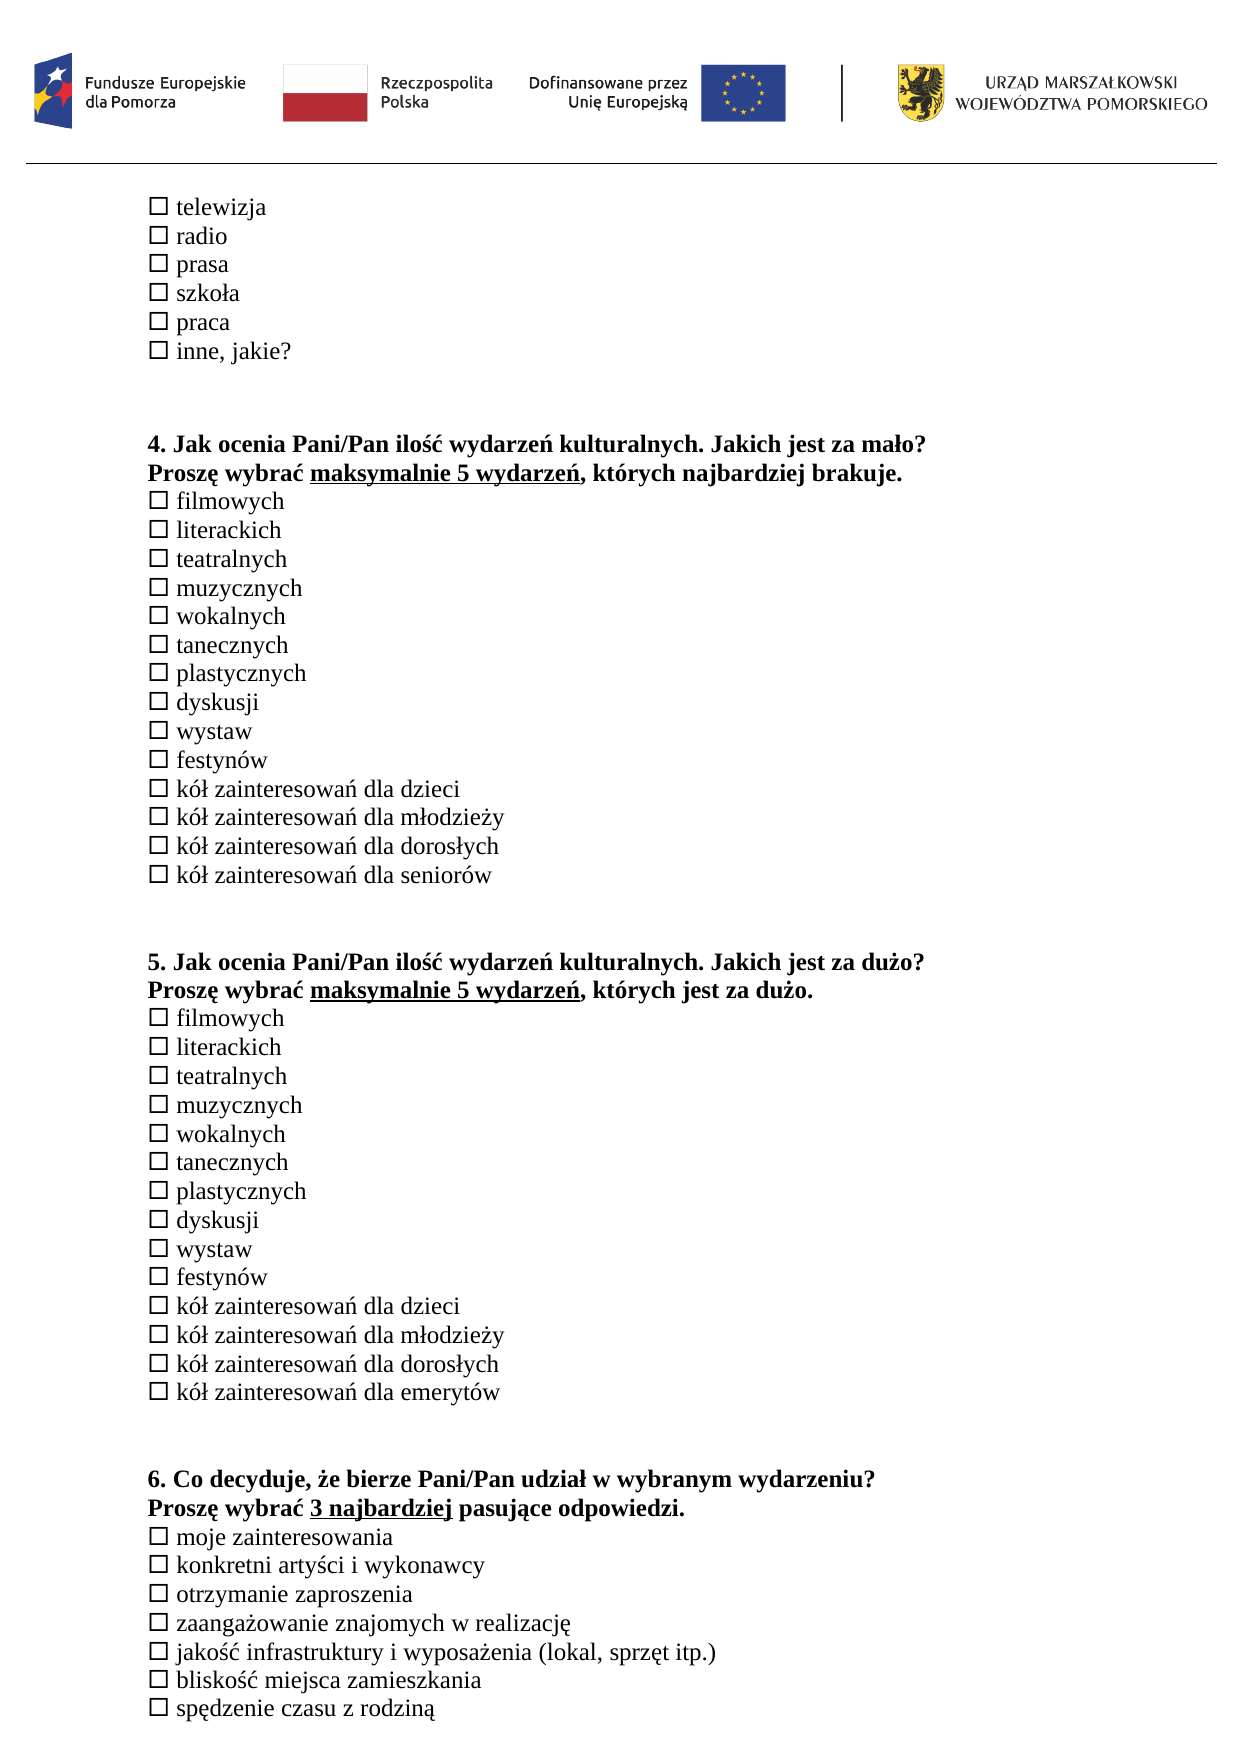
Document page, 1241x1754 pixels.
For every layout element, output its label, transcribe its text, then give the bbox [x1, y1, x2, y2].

list kół zainteresowań dla młodzieży [147, 1320, 1105, 1349]
list moje zainteresowania [147, 1522, 1105, 1551]
list zaangażowanie znajomych w realizację [147, 1608, 1105, 1637]
list plastycznych [147, 659, 1105, 687]
list spędzenie czasu z rodziną [147, 1694, 1105, 1723]
list literackich [147, 515, 1105, 544]
list teatralnych [147, 1061, 1105, 1090]
list wystaw [147, 1234, 1105, 1262]
list muzycznych [147, 1090, 1105, 1119]
list szkoła [147, 278, 1105, 307]
list teatralnych [147, 544, 1105, 572]
list konkretni artyści i wykonawcy [147, 1551, 1105, 1579]
list telewizja [147, 192, 1105, 221]
list otrzymanie zaproszenia [147, 1579, 1105, 1608]
list kół zainteresowań dla dorosłych [147, 831, 1105, 860]
list dyskusji [147, 687, 1105, 716]
list bliskość miejsca zamieszkania [147, 1666, 1105, 1694]
list wokalnych [147, 1119, 1105, 1147]
list inne, jakie? [147, 336, 1105, 364]
list filmowych [147, 487, 1105, 515]
list prasa [147, 249, 1105, 278]
list praca [147, 307, 1105, 336]
list radio [147, 221, 1105, 249]
subtitle Jak ocenia Pani/Pan ilość wydarzeń kulturalnych. Jakich jest za mało? Proszę wybrać maksymalnie 5 wydarzeń, których najbardziej brakuje. [147, 429, 927, 487]
list festynów [147, 745, 1105, 774]
list kół zainteresowań dla dzieci [147, 1291, 1105, 1320]
list jakość infrastruktury i wyposażenia (lokal, sprzęt itp.) [147, 1637, 1105, 1666]
list dyskusji [147, 1205, 1105, 1234]
list wokalnych [147, 601, 1105, 630]
subtitle Co decyduje, że bierze Pani/Pan udział w wybranym wydarzeniu? Proszę wybrać 3 najbardziej pasujące odpowiedzi. [147, 1464, 876, 1522]
list kół zainteresowań dla emerytów [147, 1377, 1105, 1406]
list filmowych [147, 1004, 1105, 1032]
list festynów [147, 1262, 1105, 1291]
list tanecznych [147, 1147, 1105, 1176]
list plastycznych [147, 1176, 1105, 1205]
picture [15, 33, 1226, 148]
list kół zainteresowań dla dzieci [147, 774, 1105, 802]
list literackich [147, 1032, 1105, 1061]
list wystaw [147, 716, 1105, 745]
list muzycznych [147, 573, 1105, 601]
list kół zainteresowań dla seniorów [147, 860, 1105, 889]
subtitle Jak ocenia Pani/Pan ilość wydarzeń kulturalnych. Jakich jest za dużo? Proszę wybrać maksymalnie 5 wydarzeń, których jest za dużo. [147, 947, 926, 1004]
list kół zainteresowań dla dorosłych [147, 1349, 1105, 1377]
list tanecznych [147, 630, 1105, 659]
list kół zainteresowań dla młodzieży [147, 802, 1105, 831]
